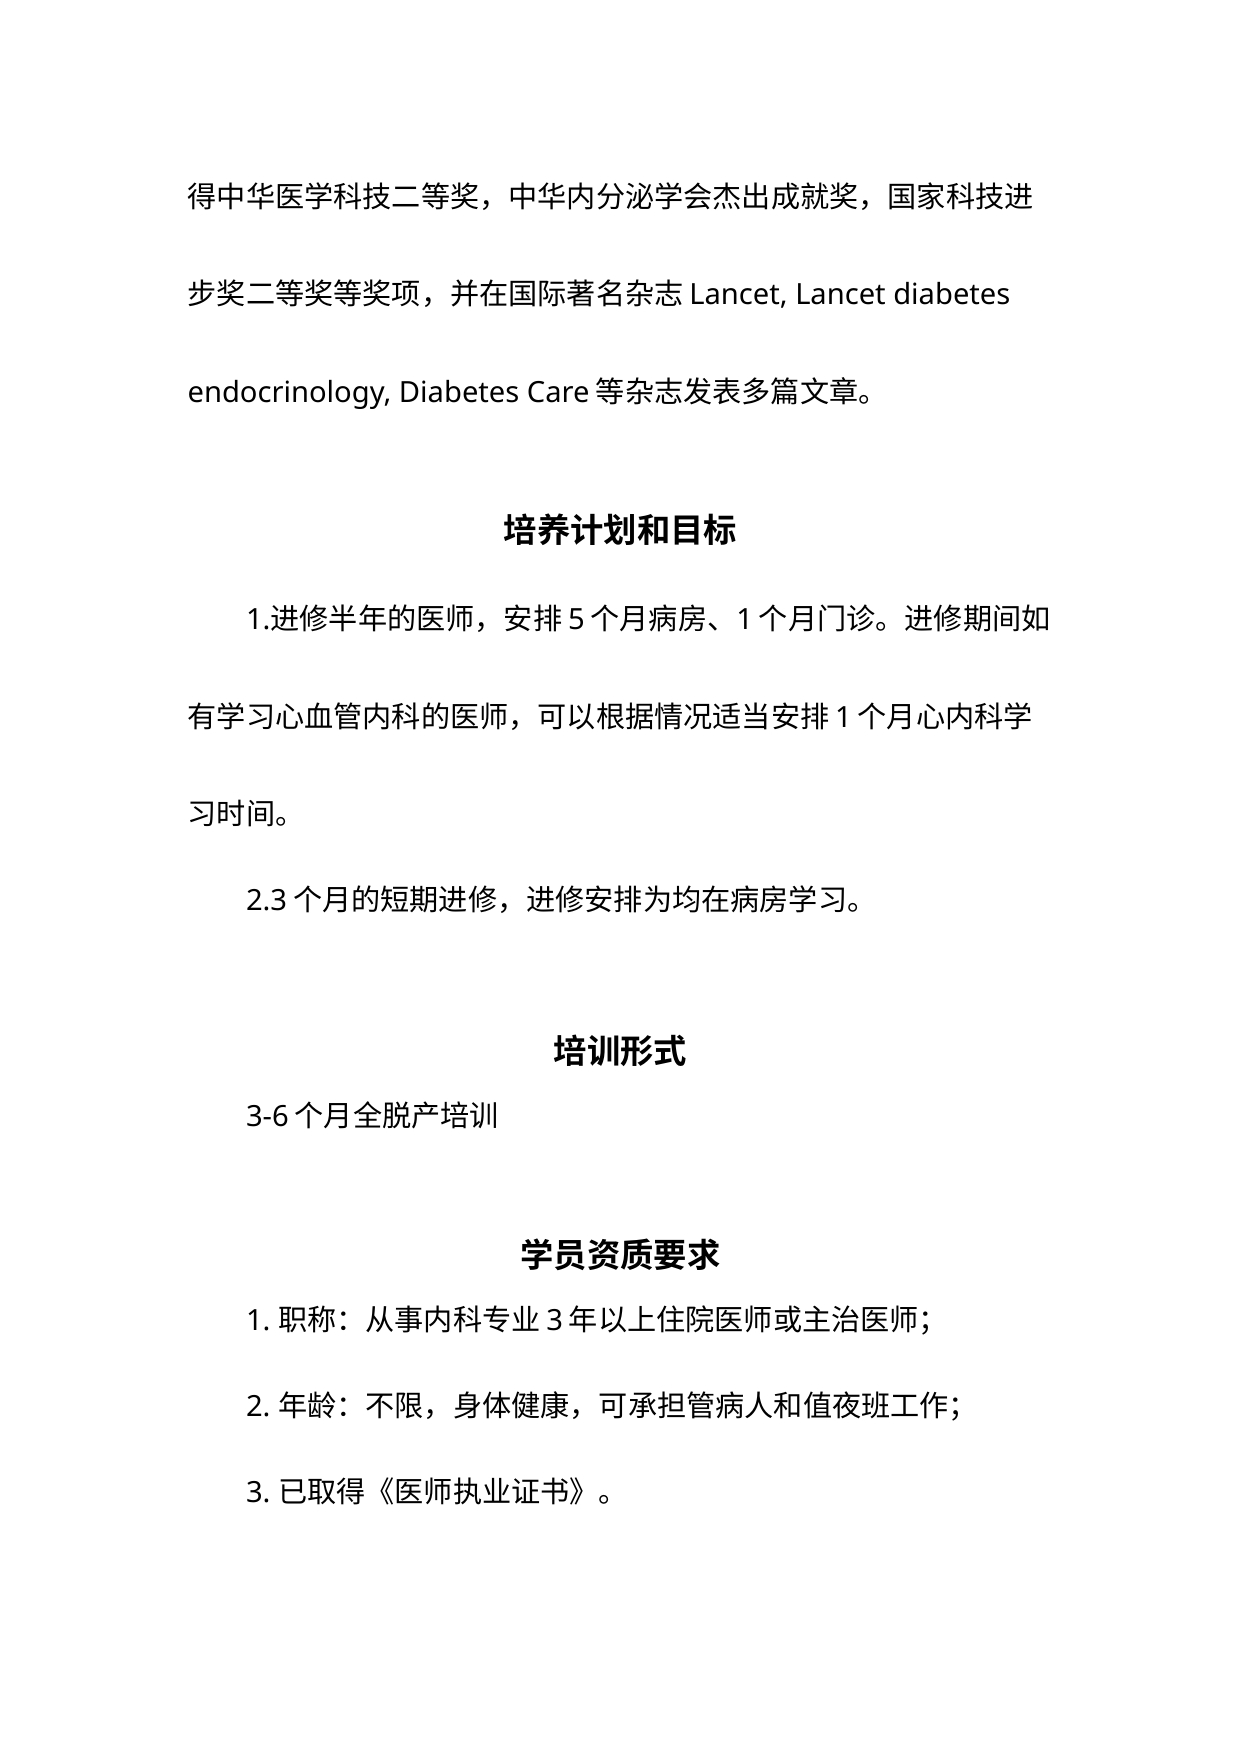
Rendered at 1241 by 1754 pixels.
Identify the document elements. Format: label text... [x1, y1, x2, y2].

text 1. 职称：从事内科专业3年以上住院医师或主治医师； [187, 1285, 1053, 1350]
text 2.3个月的短期进修，进修安排为均在病房学习。 [187, 866, 1053, 931]
text 培训形式 [187, 1017, 1053, 1082]
text 3. 已取得《医师执业证书》。 [187, 1457, 1053, 1522]
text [187, 162, 1053, 422]
text 2. 年龄：不限，身体健康，可承担管病人和值夜班工作； [187, 1371, 1053, 1436]
text 培养计划和目标 [187, 495, 1053, 560]
text 1.进修半年的医师，安排5个月病房、1个月门诊。进修期间如有学习心血管内科的医师，可以根据情况适当安排1个月心内科学习时间。 [187, 584, 1053, 844]
text 学员资质要求 [187, 1220, 1053, 1285]
text 3-6个月全脱产培训 [187, 1082, 1053, 1147]
